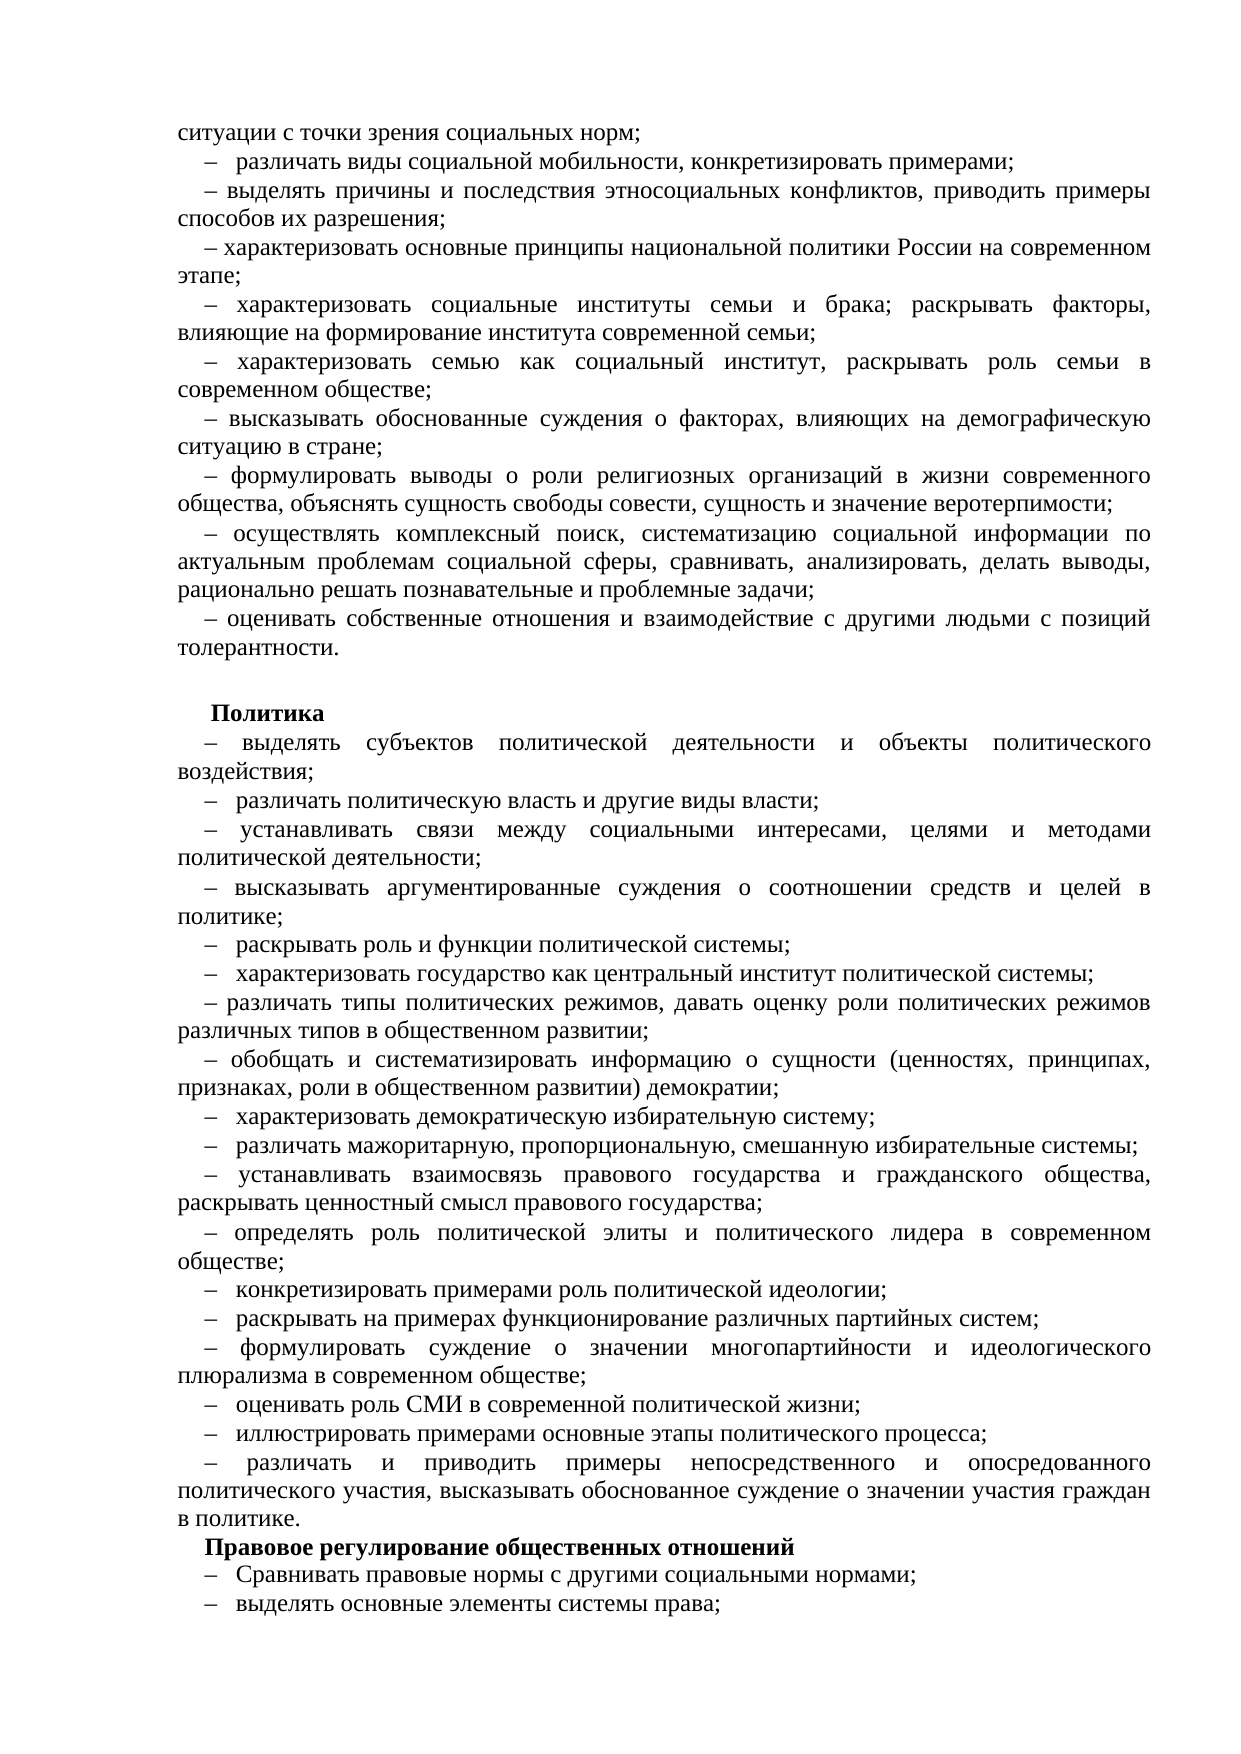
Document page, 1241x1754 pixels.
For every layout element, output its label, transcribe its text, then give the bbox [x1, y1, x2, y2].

text – характеризовать демократическую избирательную систему; [177, 1101, 1152, 1130]
text – характеризовать социальные институты семьи и брака; раскрывать факторы, влияющие на формирование института современной семьи; [177, 290, 1152, 346]
text – различать политическую власть и другие виды власти; [177, 785, 1152, 814]
text – обобщать и систематизировать информацию о сущности (ценностях, принципах, признаках, роли в общественном развитии) демократии; [177, 1045, 1152, 1101]
text – формулировать суждение о значении многопартийности и идеологического плюрализма в современном обществе; [177, 1333, 1152, 1389]
text – Сравнивать правовые нормы с другими социальными нормами; [177, 1560, 1152, 1588]
text – иллюстрировать примерами основные этапы политического процесса; [177, 1418, 1152, 1447]
text – определять роль политической элиты и политического лидера в современном обществе; [177, 1217, 1152, 1274]
text – выделять основные элементы системы права; [177, 1588, 1152, 1617]
text – различать типы политических режимов, давать оценку роли политических режимов различных типов в общественном развитии; [177, 988, 1152, 1044]
text – различать виды социальной мобильности, конкретизировать примерами; [177, 146, 1152, 175]
text – различать и приводить примеры непосредственного и опосредованного политического участия, высказывать обоснованное суждение о значении участия граждан в политике. [177, 1448, 1152, 1532]
text Правовое регулирование общественных отношений [177, 1532, 1152, 1560]
text – устанавливать связи между социальными интересами, целями и методами политической деятельности; [177, 815, 1152, 871]
text – раскрывать на примерах функционирование различных партийных систем; [177, 1303, 1152, 1332]
text – устанавливать взаимосвязь правового государства и гражданского общества, раскрывать ценностный смысл правового государства; [177, 1160, 1152, 1216]
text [177, 118, 1152, 146]
text – оценивать собственные отношения и взаимодействие с другими людьми с позиций толерантности. [177, 605, 1152, 660]
text – характеризовать государство как центральный институт политической системы; [177, 958, 1152, 987]
text – высказывать обоснованные суждения о факторах, влияющих на демографическую ситуацию в стране; [177, 404, 1152, 460]
text – оценивать роль СМИ в современной политической жизни; [177, 1389, 1152, 1418]
text – характеризовать основные принципы национальной политики России на современном этапе; [177, 233, 1152, 289]
text – выделять субъектов политической деятельности и объекты политического воздействия; [177, 727, 1152, 785]
text – осуществлять комплексный поиск, систематизацию социальной информации по актуальным проблемам социальной сферы, сравнивать, анализировать, делать выводы, рационально решать познавательные и проблемные задачи; [177, 519, 1152, 603]
text – конкретизировать примерами роль политической идеологии; [177, 1274, 1152, 1303]
text – различать мажоритарную, пропорциональную, смешанную избирательные системы; [177, 1130, 1152, 1159]
text – выделять причины и последствия этносоциальных конфликтов, приводить примеры способов их разрешения; [177, 176, 1152, 232]
text – характеризовать семью как социальный институт, раскрывать роль семьи в современном обществе; [177, 347, 1152, 403]
text – формулировать выводы о роли религиозных организаций в жизни современного общества, объяснять сущность свободы совести, сущность и значение веротерпимости; [177, 462, 1152, 517]
text – высказывать аргументированные суждения о соотношении средств и целей в политике; [177, 872, 1152, 929]
text – раскрывать роль и функции политической системы; [177, 929, 1152, 958]
text Политика [177, 698, 1152, 727]
